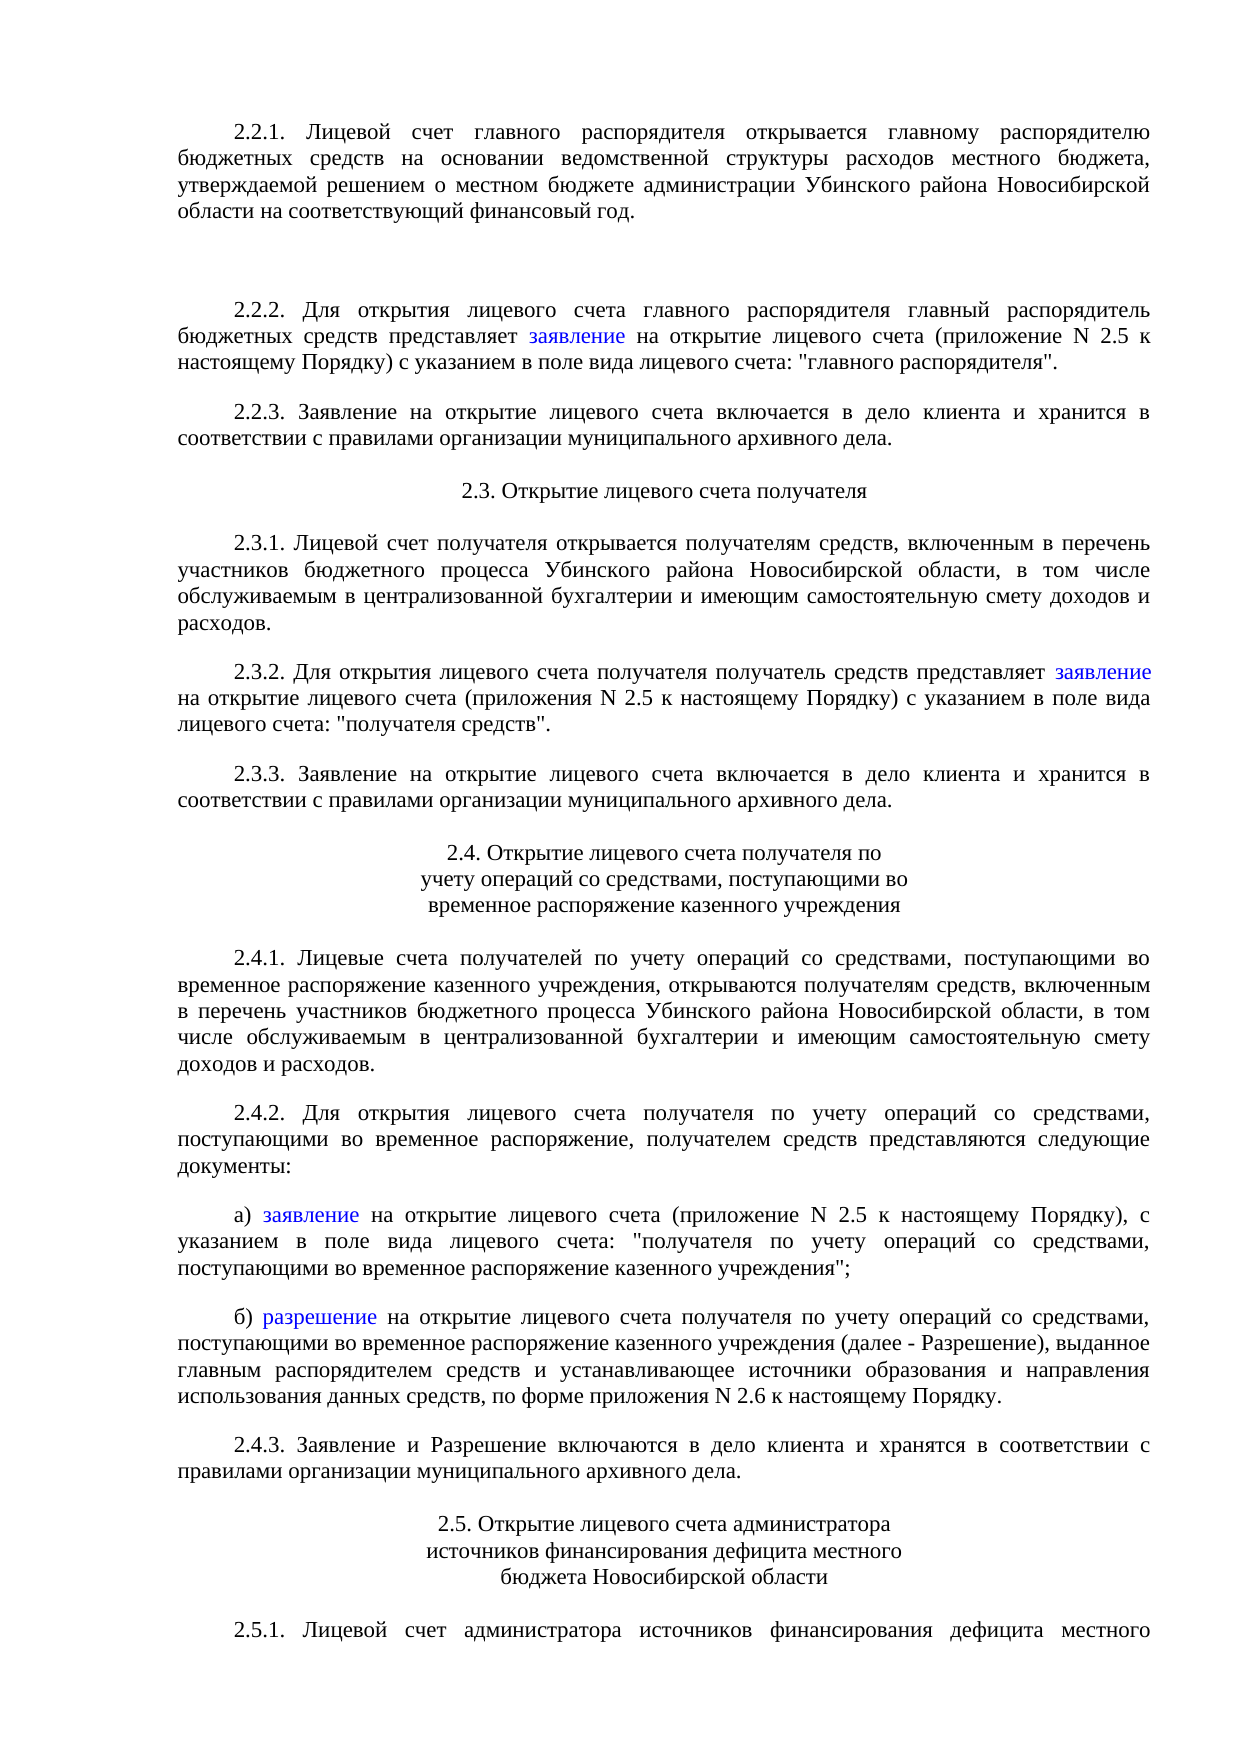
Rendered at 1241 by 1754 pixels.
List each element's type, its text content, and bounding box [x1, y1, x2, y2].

text 2.3.2. Для открытия лицевого счета получателя получатель средств представляет заявление на открытие лицевого счета (приложения N 2.5 к настоящему Порядку) с указанием в поле вида лицевого счета: "получателя средств". [177, 658, 1152, 737]
text 2.3. Открытие лицевого счета получателя [177, 477, 1152, 503]
text источников финансирования дефицита местного [177, 1537, 1152, 1563]
text 2.4.1. Лицевые счета получателей по учету операций со средствами, поступающими во временное распоряжение казенного учреждения, открываются получателям средств, включенным в перечень участников бюджетного процесса Убинского района Новосибирской области, в том числе обслуживаемым в централизованной бухгалтерии и имеющим самостоятельную смету доходов и расходов. [177, 944, 1152, 1076]
text 2.4. Открытие лицевого счета получателя по [177, 839, 1152, 865]
text учету операций со средствами, поступающими во [177, 865, 1152, 892]
text 2.2.3. Заявление на открытие лицевого счета включается в дело клиента и хранится в соответствии с правилами организации муниципального архивного дела. [177, 398, 1152, 450]
text 2.5. Открытие лицевого счета администратора [177, 1510, 1152, 1537]
text 2.2.1. Лицевой счет главного распорядителя открывается главному распорядителю бюджетных средств на основании ведомственной структуры расходов местного бюджета, утверждаемой решением о местном бюджете администрации Убинского района Новосибирской области на соответствующий финансовый год. [177, 118, 1152, 223]
text б) разрешение на открытие лицевого счета получателя по учету операций со средствами, поступающими во временное распоряжение казенного учреждения (далее - Разрешение), выданное главным распорядителем средств и устанавливающее источники образования и направления использования данных средств, по форме приложения N 2.6 к настоящему Порядку. [177, 1303, 1152, 1408]
text бюджета Новосибирской области [177, 1563, 1152, 1589]
text 2.3.3. Заявление на открытие лицевого счета включается в дело клиента и хранится в соответствии с правилами организации муниципального архивного дела. [177, 760, 1152, 812]
text 2.4.2. Для открытия лицевого счета получателя по учету операций со средствами, поступающими во временное распоряжение, получателем средств представляются следующие документы: [177, 1099, 1152, 1178]
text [177, 1616, 1152, 1642]
text 2.4.3. Заявление и Разрешение включаются в дело клиента и хранятся в соответствии с правилами организации муниципального архивного дела. [177, 1431, 1152, 1484]
text 2.2.2. Для открытия лицевого счета главного распорядителя главный распорядитель бюджетных средств представляет заявление на открытие лицевого счета (приложение N 2.5 к настоящему Порядку) с указанием в поле вида лицевого счета: "главного распорядителя". [177, 296, 1152, 375]
text 2.3.1. Лицевой счет получателя открывается получателям средств, включенным в перечень участников бюджетного процесса Убинского района Новосибирской области, в том числе обслуживаемым в централизованной бухгалтерии и имеющим самостоятельную смету доходов и расходов. [177, 529, 1152, 635]
text а) заявление на открытие лицевого счета (приложение N 2.5 к настоящему Порядку), с указанием в поле вида лицевого счета: "получателя по учету операций со средствами, поступающими во временное распоряжение казенного учреждения"; [177, 1201, 1152, 1280]
text временное распоряжение казенного учреждения [177, 892, 1152, 918]
